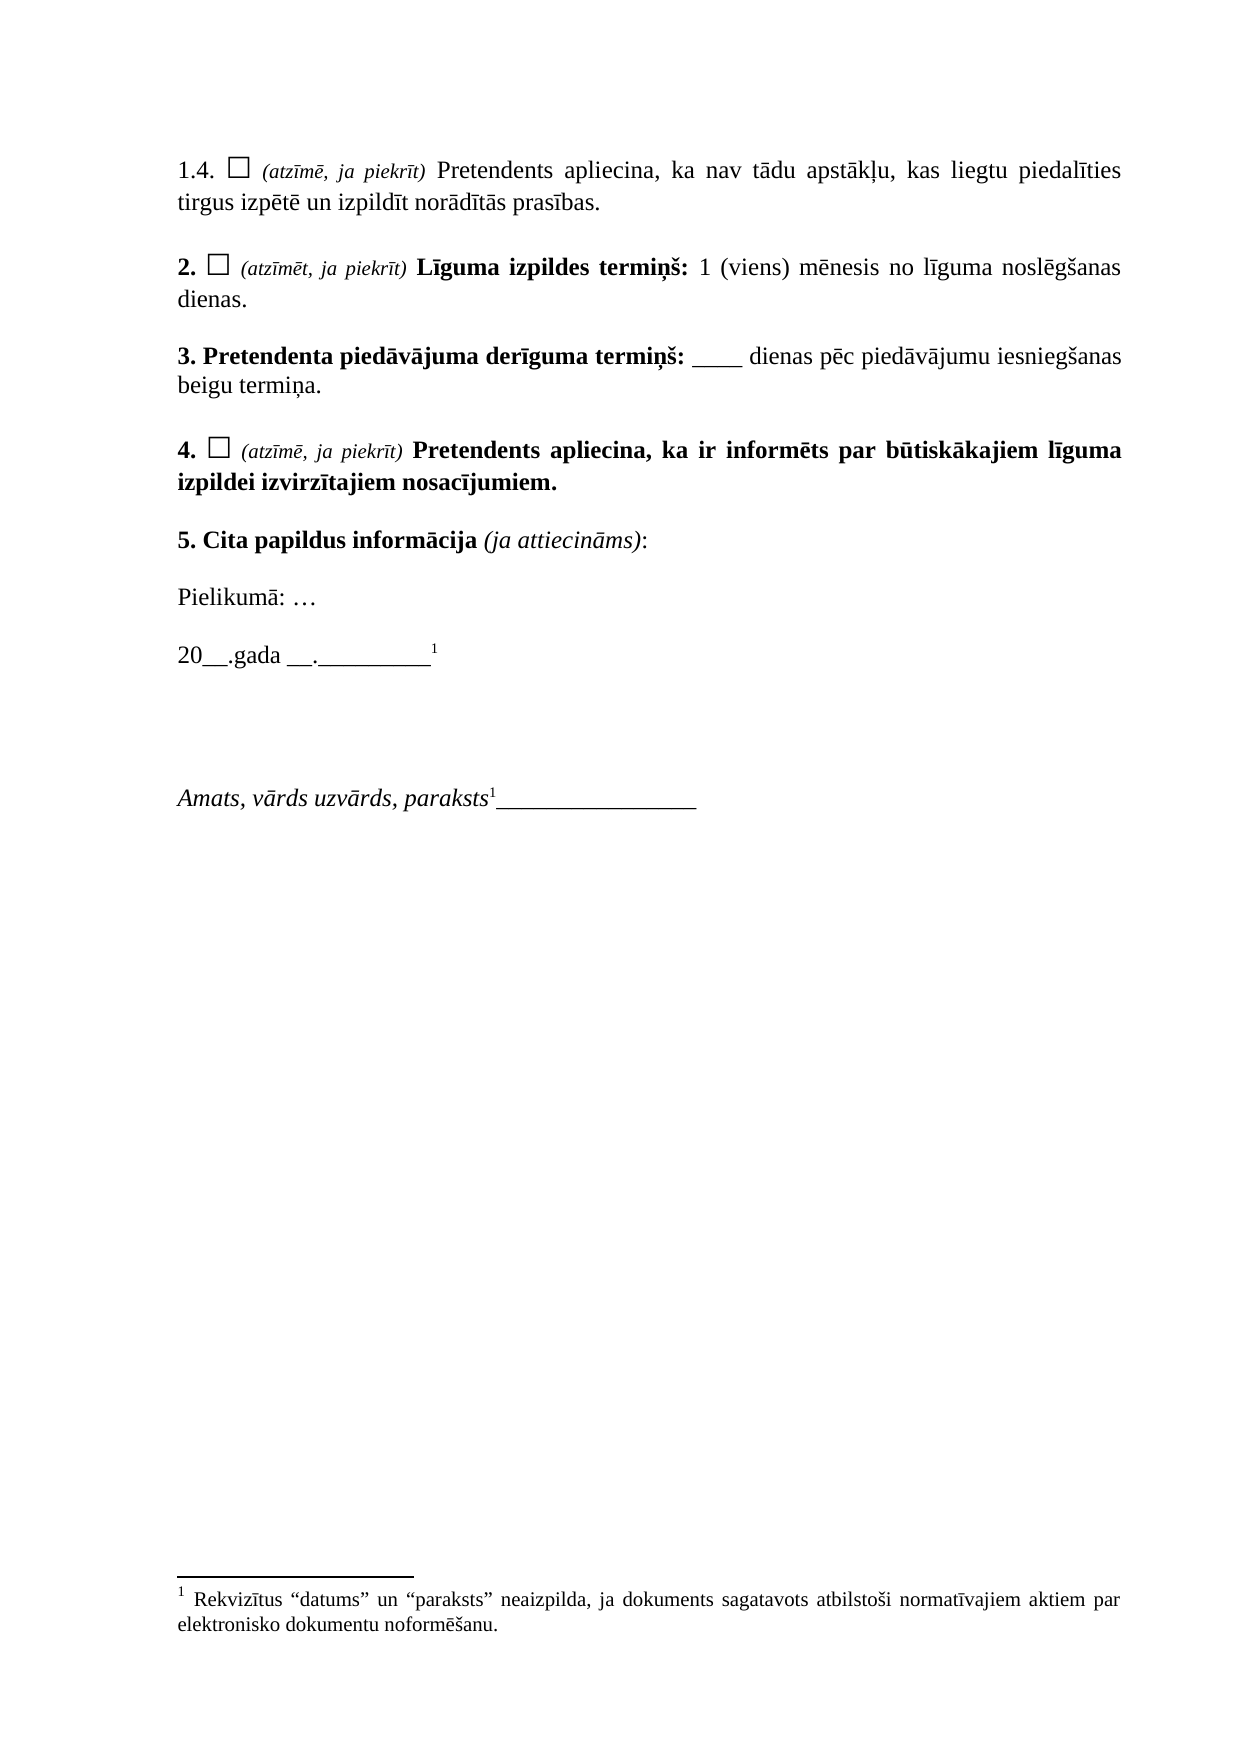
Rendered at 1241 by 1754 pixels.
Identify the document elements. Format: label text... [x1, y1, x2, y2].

text 20__.gada __._________ [177, 640, 1122, 668]
text 2. (atzīmēt, ja piekrīt) Līguma izpildes termiņš: 1 (viens) mēnesis no līguma noslēgšanas dienas. [177, 244, 1122, 312]
text 1.4. (atzīmē, ja piekrīt) Pretendents apliecina, ka nav tādu apstākļu, kas liegtu piedalīties tirgus izpētē un izpildīt norādītās prasības. [177, 147, 1122, 215]
text 5. Cita papildus informācija (ja attiecināms): [177, 525, 1122, 553]
text Amats, vārds uzvārds, paraksts1________________ [177, 783, 1122, 812]
text 3. Pretendenta piedāvājuma derīguma termiņš: ____ dienas pēc piedāvājumu iesniegšanas beigu termiņa. [177, 341, 1122, 399]
text Pielikumā: … [177, 582, 1122, 611]
text 4. (atzīmē, ja piekrīt) Pretendents apliecina, ka ir informēts par būtiskākajiem līguma izpildei izvirzītajiem nosacījumiem. [177, 427, 1122, 496]
